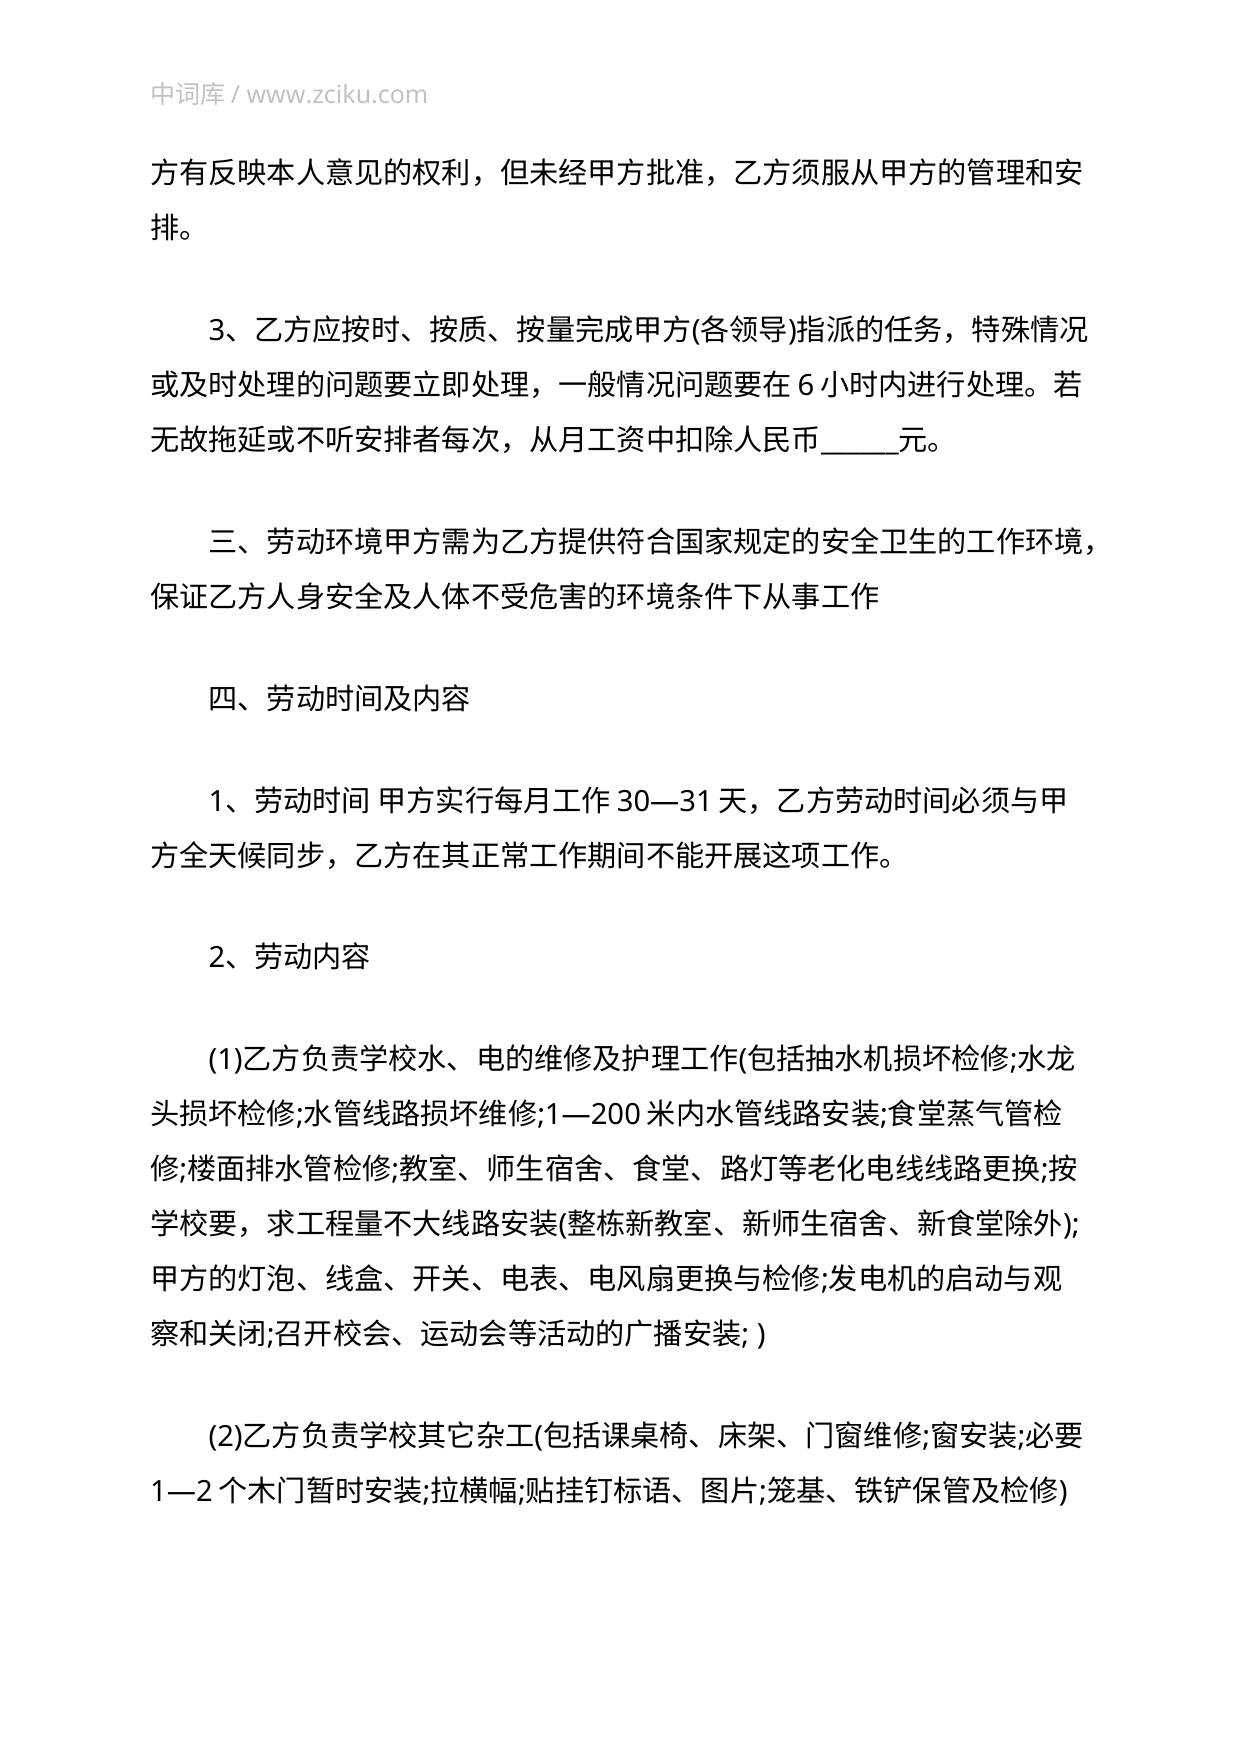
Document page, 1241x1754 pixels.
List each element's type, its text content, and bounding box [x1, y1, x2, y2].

text 3、乙方应按时、按质、按量完成甲方(各领导)指派的任务，特殊情况或及时处理的问题要立即处理，一般情况问题要在6小时内进行处理。若无故拖延或不听安排者每次，从月工资中扣除人民币______元。 [150, 307, 1090, 459]
text 四、劳动时间及内容 [150, 675, 1090, 718]
text (1)乙方负责学校水、电的维修及护理工作(包括抽水机损坏检修;水龙头损坏检修;水管线路损坏维修;1—200米内水管线路安装;食堂蒸气管检修;楼面排水管检修;教室、师生宿舍、食堂、路灯等老化电线线路更换;按学校要，求工程量不大线路安装(整栋新教室、新师生宿舍、新食堂除外);甲方的灯泡、线盒、开关、电表、电风扇更换与检修;发电机的启动与观察和关闭;召开校会、运动会等活动的广播安装; ) [150, 1036, 1090, 1353]
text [150, 150, 1090, 247]
text 2、劳动内容 [150, 934, 1090, 976]
text 1、劳动时间 甲方实行每月工作30—31天，乙方劳动时间必须与甲方全天候同步，乙方在其正常工作期间不能开展这项工作。 [150, 777, 1090, 874]
text 三、劳动环境甲方需为乙方提供符合国家规定的安全卫生的工作环境，保证乙方人身安全及人体不受危害的环境条件下从事工作 [150, 519, 1090, 616]
text (2)乙方负责学校其它杂工(包括课桌椅、床架、门窗维修;窗安装;必要1—2个木门暂时安装;拉横幅;贴挂钉标语、图片;笼基、铁铲保管及检修) [150, 1413, 1090, 1510]
